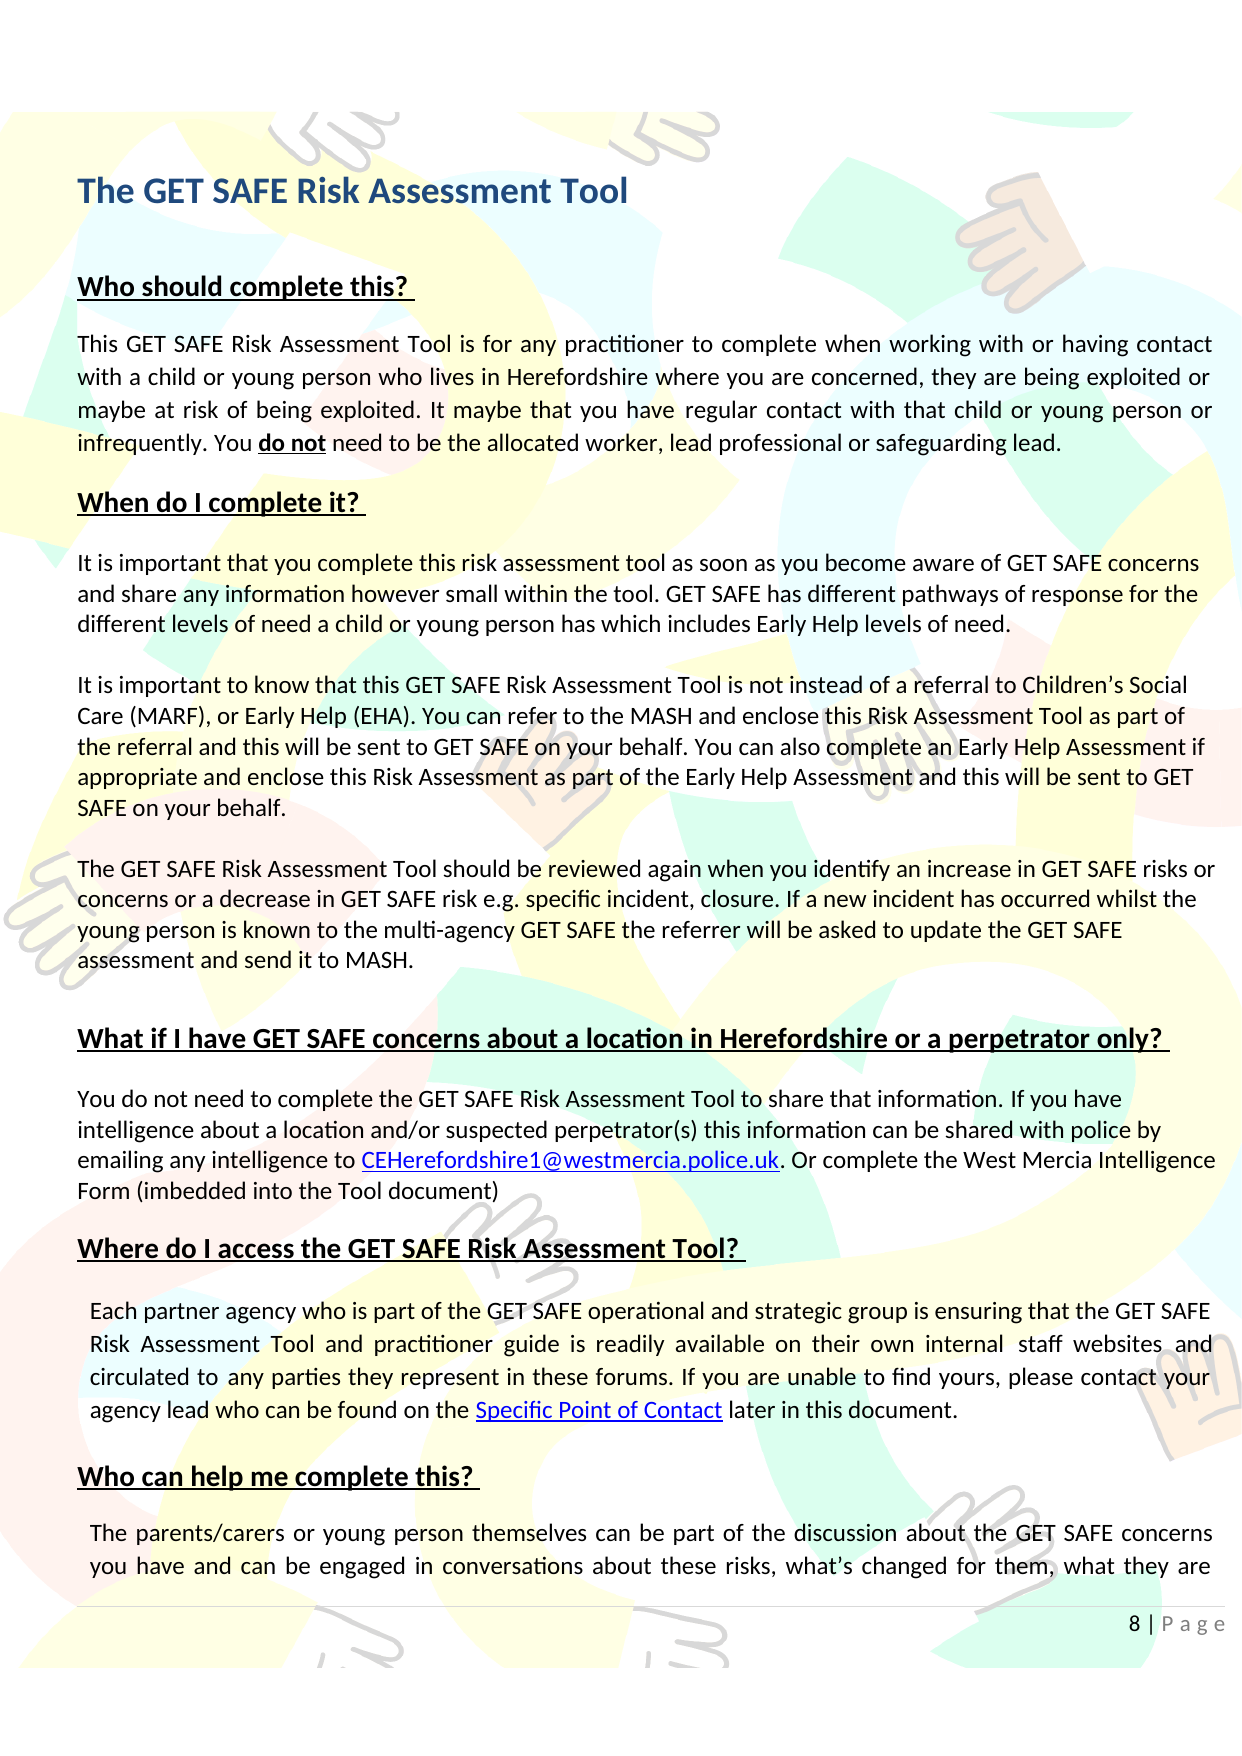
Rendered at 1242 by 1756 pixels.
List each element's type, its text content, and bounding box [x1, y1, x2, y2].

text Each partner agency who is part of the GET SAFE operational and strategic group is ensuring that the GET SAFE Risk Assessment Tool and practitioner guide is readily available on their own internal staff websites and circulated to any parties they represent in these forums. If you are unable to find yours, please contact your agency lead who can be found on the Specific Point of Contact later in this document. [89, 1295, 1213, 1425]
subtitle Who can help me complete this? [77, 1458, 1225, 1493]
text It is important to know that this GET SAFE Risk Assessment Tool is not instead of a referral to Children’s Social Care (MARF), or Early Help (EHA). You can refer to the MASH and enclose this Risk Assessment Tool as part of the referral and this will be sent to GET SAFE on your behalf. You can also complete an Early Help Assessment if appropriate and enclose this Risk Assessment as part of the Early Help Assessment and this will be sent to GET SAFE on your behalf. [77, 669, 1225, 822]
text The GET SAFE Risk Assessment Tool should be reviewed again when you identify an increase in GET SAFE risks or concerns or a decrease in GET SAFE risk e.g. specific incident, closure. If a new incident has occurred whilst the young person is known to the multi-agency GET SAFE the referrer will be asked to update the GET SAFE assessment and send it to MASH. [77, 853, 1225, 975]
subtitle The GET SAFE Risk Assessment Tool [77, 167, 1225, 212]
subtitle What if I have GET SAFE concerns about a location in Herefordshire or a perpetrator only? [77, 1020, 1225, 1056]
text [89, 1517, 1213, 1581]
subtitle Where do I access the GET SAFE Risk Assessment Tool? [77, 1230, 1225, 1265]
text You do not need to complete the GET SAFE Risk Assessment Tool to share that information. If you have intelligence about a location and/or suspected perpetrator(s) this information can be shared with police by emailing any intelligence to CEHerefordshire1@westmercia.police.uk. Or complete the West Mercia Intelligence Form (imbedded into the Tool document) [77, 1084, 1225, 1206]
text It is important that you complete this risk assessment tool as soon as you become aware of GET SAFE concerns and share any information however small within the tool. GET SAFE has different pathways of response for the different levels of need a child or young person has which includes Early Help levels of need. [77, 547, 1225, 639]
subtitle When do I complete it? [77, 484, 1225, 519]
text This GET SAFE Risk Assessment Tool is for any practitioner to complete when working with or having contact with a child or young person who lives in Herefordshire where you are concerned, they are being exploited or maybe at risk of being exploited. It maybe that you have regular contact with that child or young person or infrequently. You do not need to be the allocated worker, lead professional or safeguarding lead. [77, 328, 1213, 457]
subtitle Who should complete this? [77, 268, 1225, 304]
